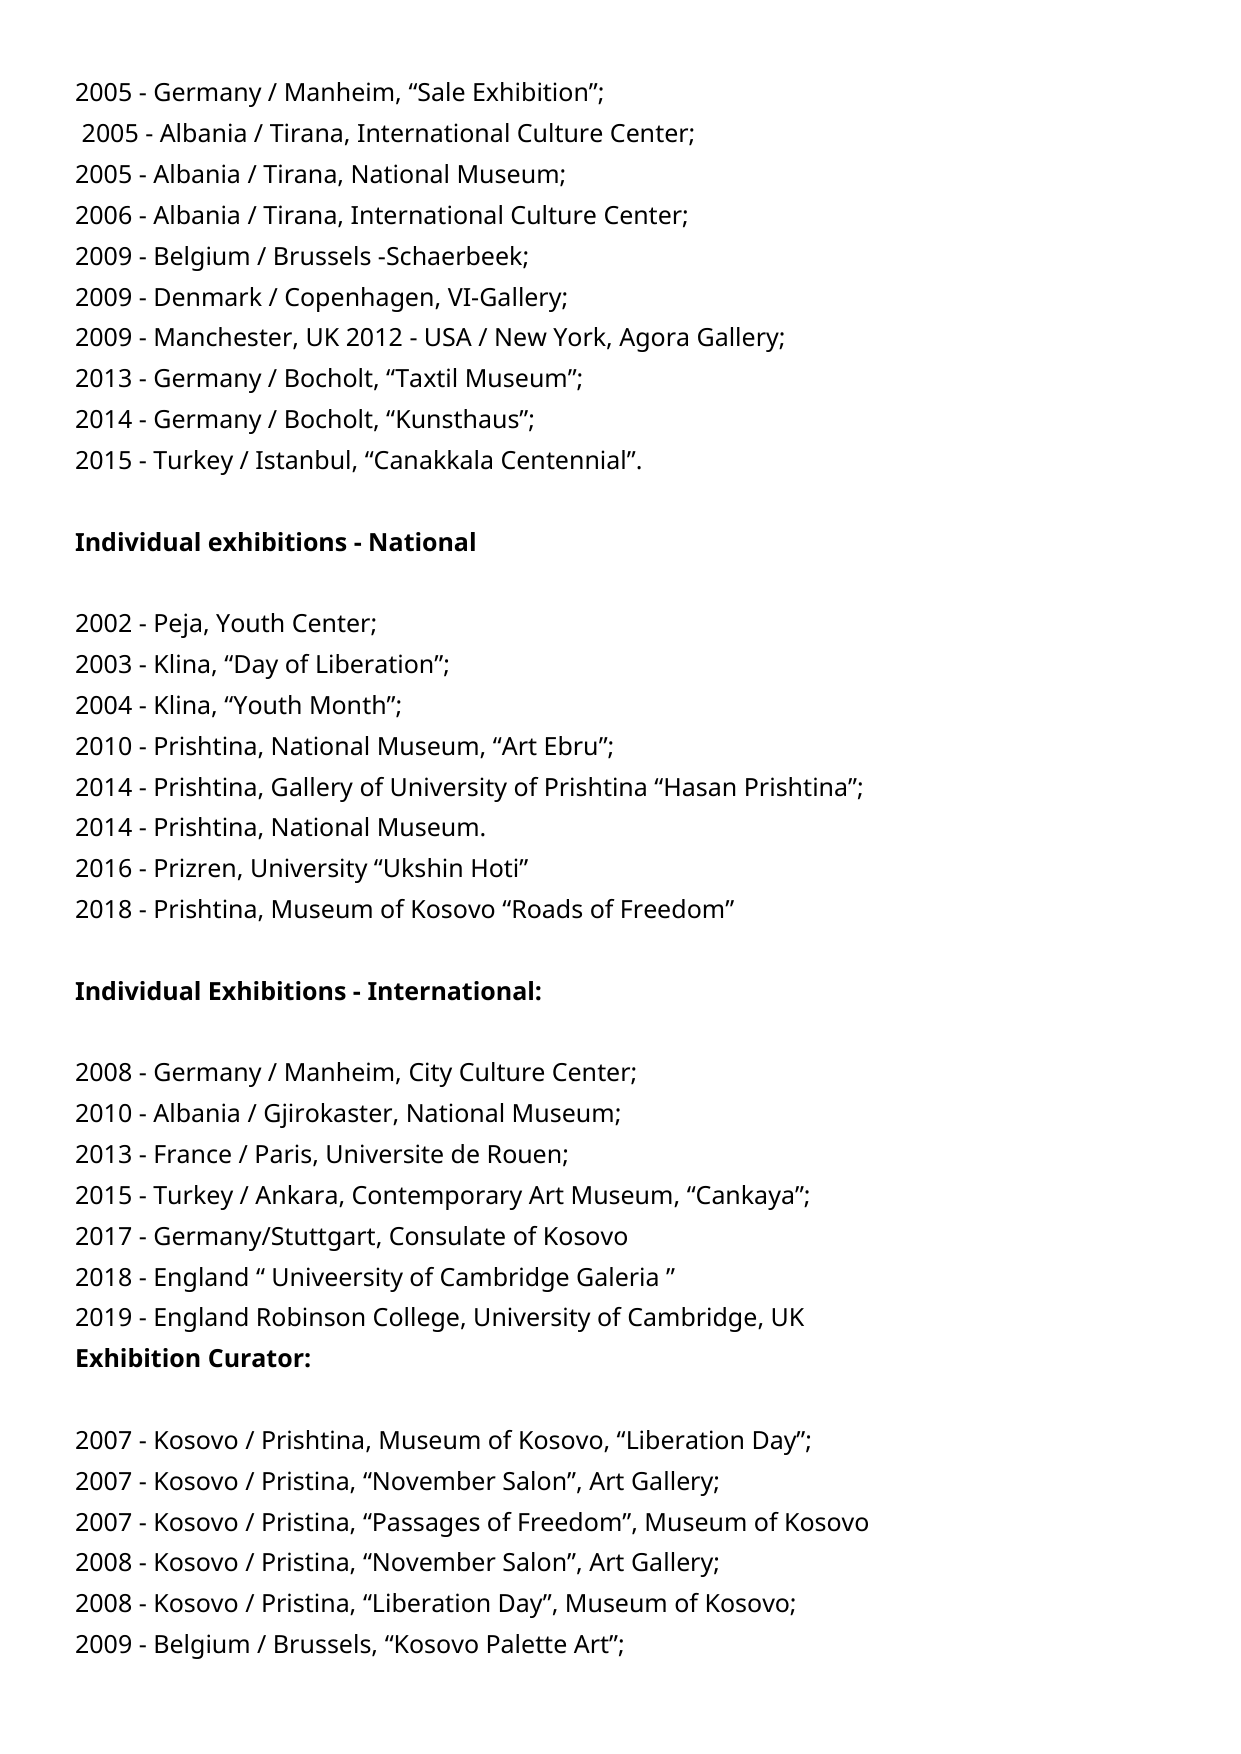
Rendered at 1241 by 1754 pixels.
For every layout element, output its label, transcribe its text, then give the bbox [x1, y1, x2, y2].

text 2019 - England Robinson College, University of Cambridge, UK [75, 1300, 1165, 1334]
text 2002 - Peja, Youth Center; [75, 606, 1165, 640]
text 2017 - Germany/Stuttgart, Consulate of Kosovo [75, 1218, 1165, 1252]
text 2009 - Denmark / Copenhagen, VI-Gallery; [75, 279, 1165, 313]
text Exhibition Curator: [75, 1341, 1165, 1375]
text 2007 - Kosovo / Prishtina, Museum of Kosovo, “Liberation Day”; [75, 1422, 1165, 1457]
text 2010 - Prishtina, National Museum, “Art Ebru”; [75, 728, 1165, 762]
text 2007 - Kosovo / Pristina, “Passages of Freedom”, Museum of Kosovo [75, 1504, 1165, 1538]
text Individual Exhibitions - International: [75, 973, 1165, 1007]
text 2015 - Turkey / Istanbul, “Canakkala Centennial”. [75, 442, 1165, 477]
text 2018 - Prishtina, Museum of Kosovo “Roads of Freedom” [75, 892, 1165, 926]
text 2013 - France / Paris, Universite de Rouen; [75, 1137, 1165, 1171]
text 2014 - Prishtina, Gallery of University of Prishtina “Hasan Prishtina”; [75, 769, 1165, 803]
text 2014 - Germany / Bocholt, “Kunsthaus”; [75, 402, 1165, 436]
text 2006 - Albania / Tirana, International Culture Center; [75, 197, 1165, 232]
text 2015 - Turkey / Ankara, Contemporary Art Museum, “Cankaya”; [75, 1177, 1165, 1212]
text 2018 - England “ Univeersity of Cambridge Galeria ” [75, 1259, 1165, 1293]
text 2009 - Belgium / Brussels -Schaerbeek; [75, 238, 1165, 272]
text 2003 - Klina, “Day of Liberation”; [75, 647, 1165, 681]
text 2013 - Germany / Bocholt, “Taxtil Museum”; [75, 361, 1165, 395]
text 2008 - Kosovo / Pristina, “Liberation Day”, Museum of Kosovo; [75, 1586, 1165, 1620]
text 2010 - Albania / Gjirokaster, National Museum; [75, 1096, 1165, 1130]
text 2008 - Germany / Manheim, City Culture Center; [75, 1055, 1165, 1089]
text 2004 - Klina, “Youth Month”; [75, 687, 1165, 722]
text 2009 - Belgium / Brussels, “Kosovo Palette Art”; [75, 1627, 1165, 1661]
text 2007 - Kosovo / Pristina, “November Salon”, Art Gallery; [75, 1463, 1165, 1497]
text 2005 - Germany / Manheim, “Sale Exhibition”; [75, 75, 1165, 109]
text Individual exhibitions - National [75, 524, 1165, 558]
text 2016 - Prizren, University “Ukshin Hoti” [75, 851, 1165, 885]
text 2014 - Prishtina, National Museum. [75, 810, 1165, 844]
text 2005 - Albania / Tirana, National Museum; [75, 157, 1165, 191]
text 2009 - Manchester, UK 2012 - USA / New York, Agora Gallery; [75, 320, 1165, 354]
text 2005 - Albania / Tirana, International Culture Center; [75, 116, 1165, 150]
text 2008 - Kosovo / Pristina, “November Salon”, Art Gallery; [75, 1545, 1165, 1579]
